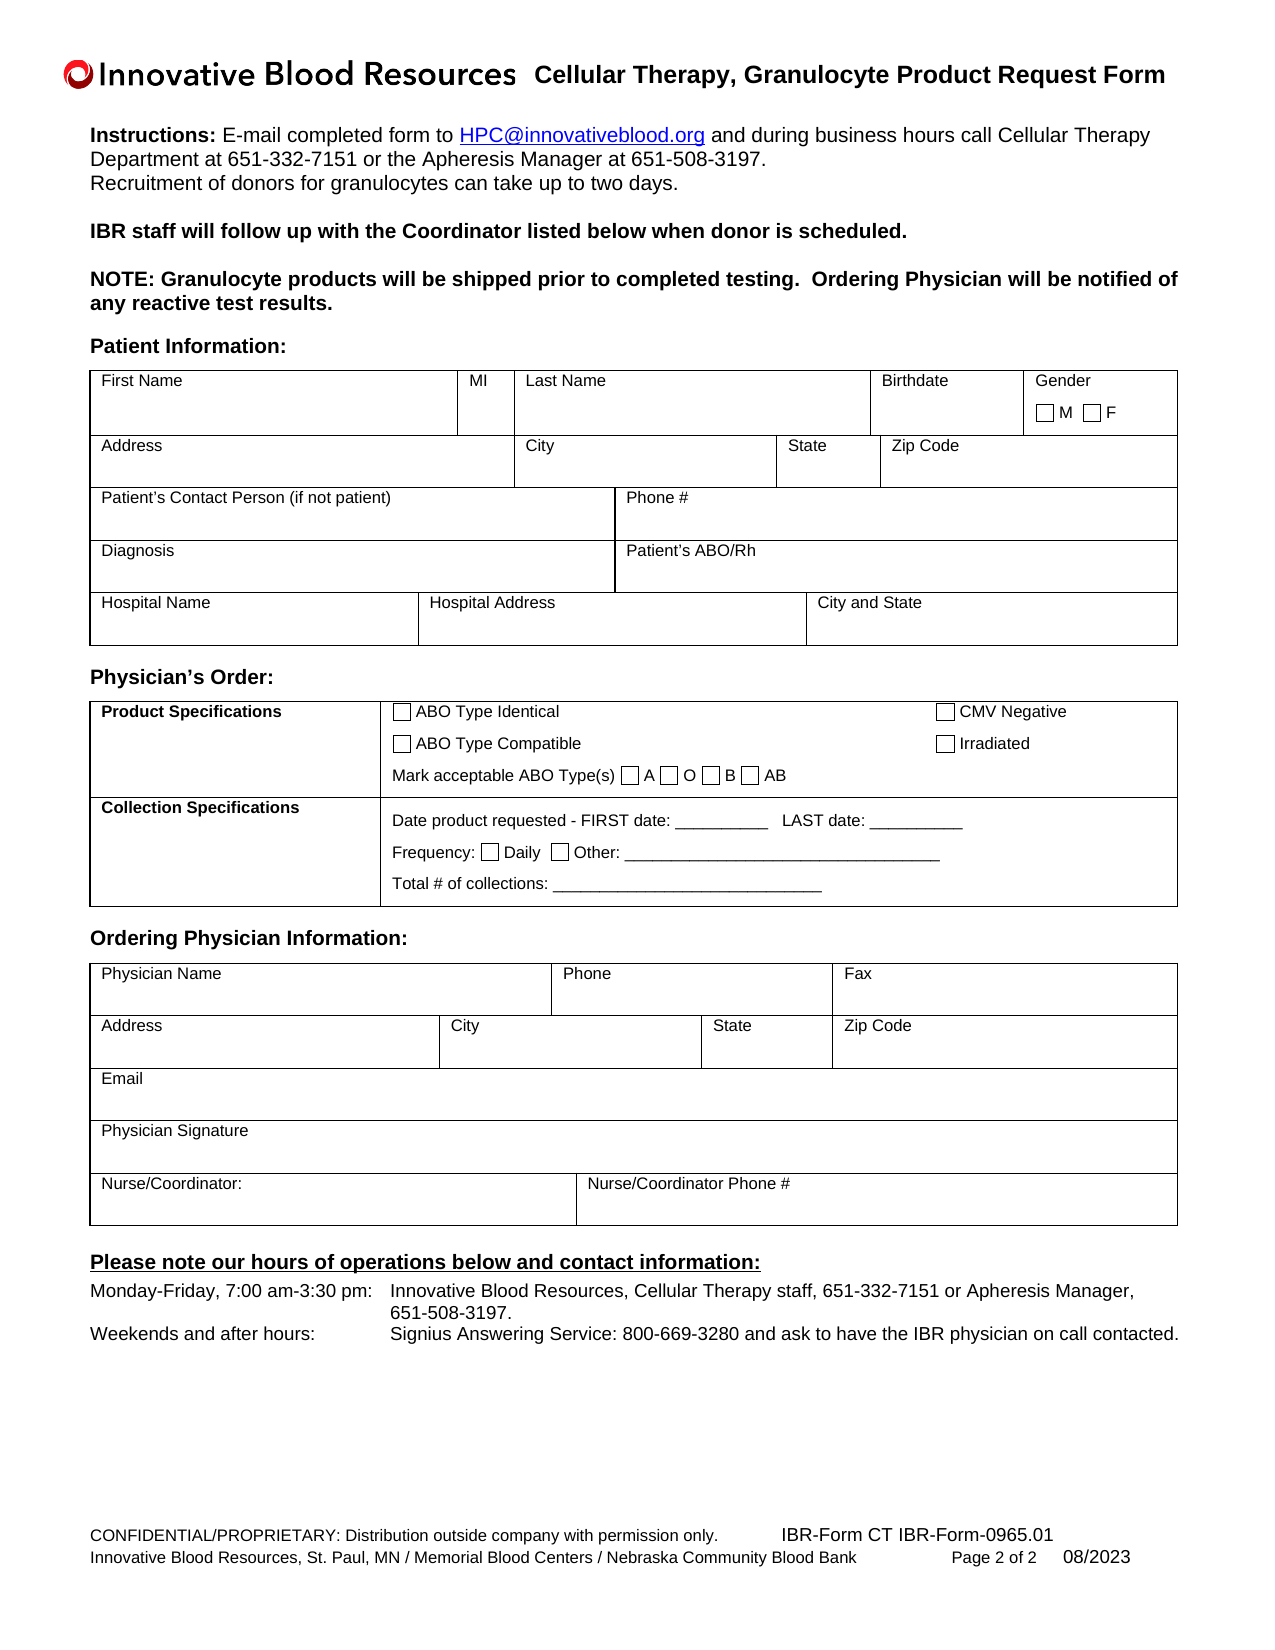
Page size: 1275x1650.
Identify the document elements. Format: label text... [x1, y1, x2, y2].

table_cell City [440, 1016, 701, 1067]
table_header Last Name [515, 371, 870, 434]
table_cell Zip Code [881, 436, 1177, 487]
subtitle Please note our hours of operations below and contact information: [90, 1250, 1200, 1274]
table_cell City [515, 436, 776, 487]
table_cell Hospital Name [91, 593, 418, 644]
table_cell Address [91, 436, 514, 487]
table_header ABO Type Identical ABO Type Compatible Mark acceptable ABO Type(s) A O B AB [381, 702, 924, 797]
text Recruitment of donors for granulocytes can take up to two days. [90, 171, 1200, 195]
table_cell Date product requested - FIRST date: __________ LAST date: __________ Frequency: Daily Other: __________________________________ Total # of collections: _____________________________ [381, 798, 1177, 906]
table_header First Name [91, 371, 457, 434]
table_header CMV Negative Irradiated [924, 702, 1177, 797]
text Physician’s Order: [90, 665, 1200, 689]
table_cell Address [91, 1016, 439, 1067]
table_header Product Specifications [91, 702, 380, 797]
table_header Gender M F [1024, 371, 1177, 434]
text 651-508-3197. [390, 1302, 1200, 1323]
text NOTE: Granulocyte products will be shipped prior to completed testing. Ordering Physician will be notified of any reactive test results. [90, 267, 1200, 314]
table_header MI [458, 371, 514, 434]
text Weekends and after hours: Signius Answering Service: 800-669-3280 and ask to have the IBR physician on call contacted. [90, 1323, 1200, 1345]
table_cell Physician Signature [91, 1121, 1177, 1172]
text Patient Information: [90, 334, 1200, 358]
text Instructions: E-mail completed form to HPC@innovativeblood.org and during business hours call Cellular Therapy Department at 651-332-7151 or the Apheresis Manager at 651-508-3197. [90, 123, 1200, 171]
table_cell Collection Specifications [91, 798, 380, 906]
table_header Fax [833, 964, 1177, 1015]
table_header Birthdate [871, 371, 1023, 434]
table_header Physician Name [91, 964, 551, 1015]
table_cell Patient’s Contact Person (if not patient) [91, 488, 614, 539]
text Monday-Friday, 7:00 am-3:30 pm: Innovative Blood Resources, Cellular Therapy staff, 651-332-7151 or Apheresis Manager, [90, 1280, 1200, 1302]
table_cell State [777, 436, 880, 487]
table_cell City and State [807, 593, 1177, 644]
table_cell Zip Code [833, 1016, 1177, 1067]
table_cell Email [91, 1069, 1177, 1120]
table_cell Hospital Address [419, 593, 806, 644]
table_cell State [702, 1016, 832, 1067]
table_header Phone [552, 964, 832, 1015]
text IBR staff will follow up with the Coordinator listed below when donor is scheduled. [90, 219, 1200, 243]
table_cell Nurse/Coordinator: [91, 1174, 576, 1225]
picture [63, 60, 516, 89]
text Ordering Physician Information: [90, 926, 1200, 950]
table_cell Patient’s ABO/Rh [616, 541, 1177, 592]
table_cell Phone # [616, 488, 1177, 539]
table_cell Nurse/Coordinator Phone # [577, 1174, 1177, 1225]
table_cell Diagnosis [91, 541, 614, 592]
